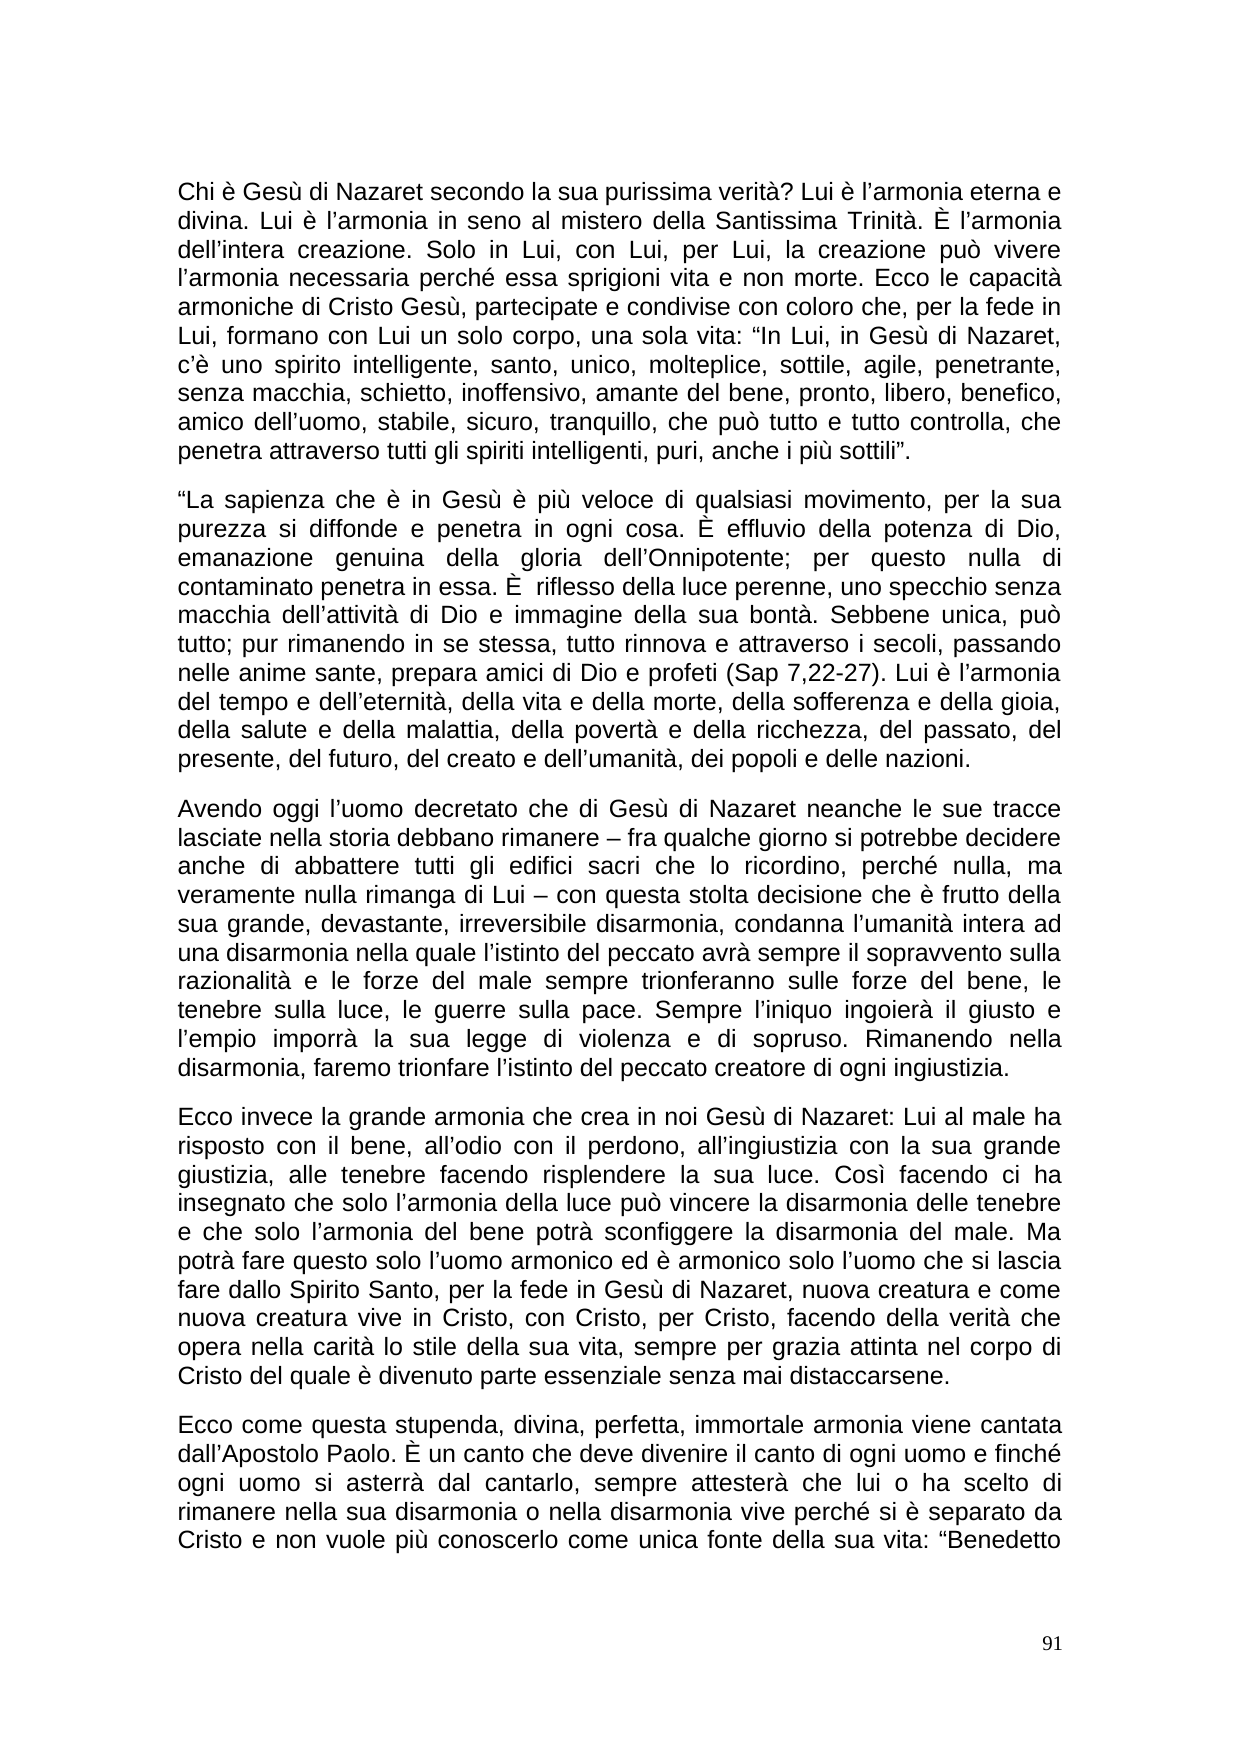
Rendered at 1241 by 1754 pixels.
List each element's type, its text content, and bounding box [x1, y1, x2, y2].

text Ecco invece la grande armonia che crea in noi Gesù di Nazaret: Lui al male ha risposto con il bene, all’odio con il perdono, all’ingiustizia con la sua grande giustizia, alle tenebre facendo risplendere la sua luce. Così facendo ci ha insegnato che solo l’armonia della luce può vincere la disarmonia delle tenebre e che solo l’armonia del bene potrà sconfiggere la disarmonia del male. Ma potrà fare questo solo l’uomo armonico ed è armonico solo l’uomo che si lascia fare dallo Spirito Santo, per la fede in Gesù di Nazaret, nuova creatura e come nuova creatura vive in Cristo, con Cristo, per Cristo, facendo della verità che opera nella carità lo stile della sua vita, sempre per grazia attinta nel corpo di Cristo del quale è divenuto parte essenziale senza mai distaccarsene. [177, 1102, 1063, 1390]
text Avendo oggi l’uomo decretato che di Gesù di Nazaret neanche le sue tracce lasciate nella storia debbano rimanere – fra qualche giorno si potrebbe decidere anche di abbattere tutti gli edifici sacri che lo ricordino, perché nulla, ma veramente nulla rimanga di Lui – con questa stolta decisione che è frutto della sua grande, devastante, irreversibile disarmonia, condanna l’umanità intera ad una disarmonia nella quale l’istinto del peccato avrà sempre il sopravvento sulla razionalità e le forze del male sempre trionferanno sulle forze del bene, le tenebre sulla luce, le guerre sulla pace. Sempre l’iniquo ingoierà il giusto e l’empio imporrà la sua legge di violenza e di sopruso. Rimanendo nella disarmonia, faremo trionfare l’istinto del peccato creatore di ogni ingiustizia. [177, 794, 1063, 1081]
text Chi è Gesù di Nazaret secondo la sua purissima verità? Lui è l’armonia eterna e divina. Lui è l’armonia in seno al mistero della Santissima Trinità. È l’armonia dell’intera creazione. Solo in Lui, con Lui, per Lui, la creazione può vivere l’armonia necessaria perché essa sprigioni vita e non morte. Ecco le capacità armoniche di Cristo Gesù, partecipate e condivise con coloro che, per la fede in Lui, formano con Lui un solo corpo, una sola vita: “In Lui, in Gesù di Nazaret, c’è uno spirito intelligente, santo, unico, molteplice, sottile, agile, penetrante, senza macchia, schietto, inoffensivo, amante del bene, pronto, libero, benefico, amico dell’uomo, stabile, sicuro, tranquillo, che può tutto e tutto controlla, che penetra attraverso tutti gli spiriti intelligenti, puri, anche i più sottili”. [177, 177, 1063, 465]
text “La sapienza che è in Gesù è più veloce di qualsiasi movimento, per la sua purezza si diffonde e penetra in ogni cosa. È effluvio della potenza di Dio, emanazione genuina della gloria dell’Onnipotente; per questo nulla di contaminato penetra in essa. È riflesso della luce perenne, uno specchio senza macchia dell’attività di Dio e immagine della sua bontà. Sebbene unica, può tutto; pur rimanendo in se stessa, tutto rinnova e attraverso i secoli, passando nelle anime sante, prepara amici di Dio e profeti (Sap 7,22-27). Lui è l’armonia del tempo e dell’eternità, della vita e della morte, della sofferenza e della gioia, della salute e della malattia, della povertà e della ricchezza, del passato, del presente, del futuro, del creato e dell’umanità, dei popoli e delle nazioni. [177, 486, 1063, 773]
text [177, 1411, 1063, 1554]
